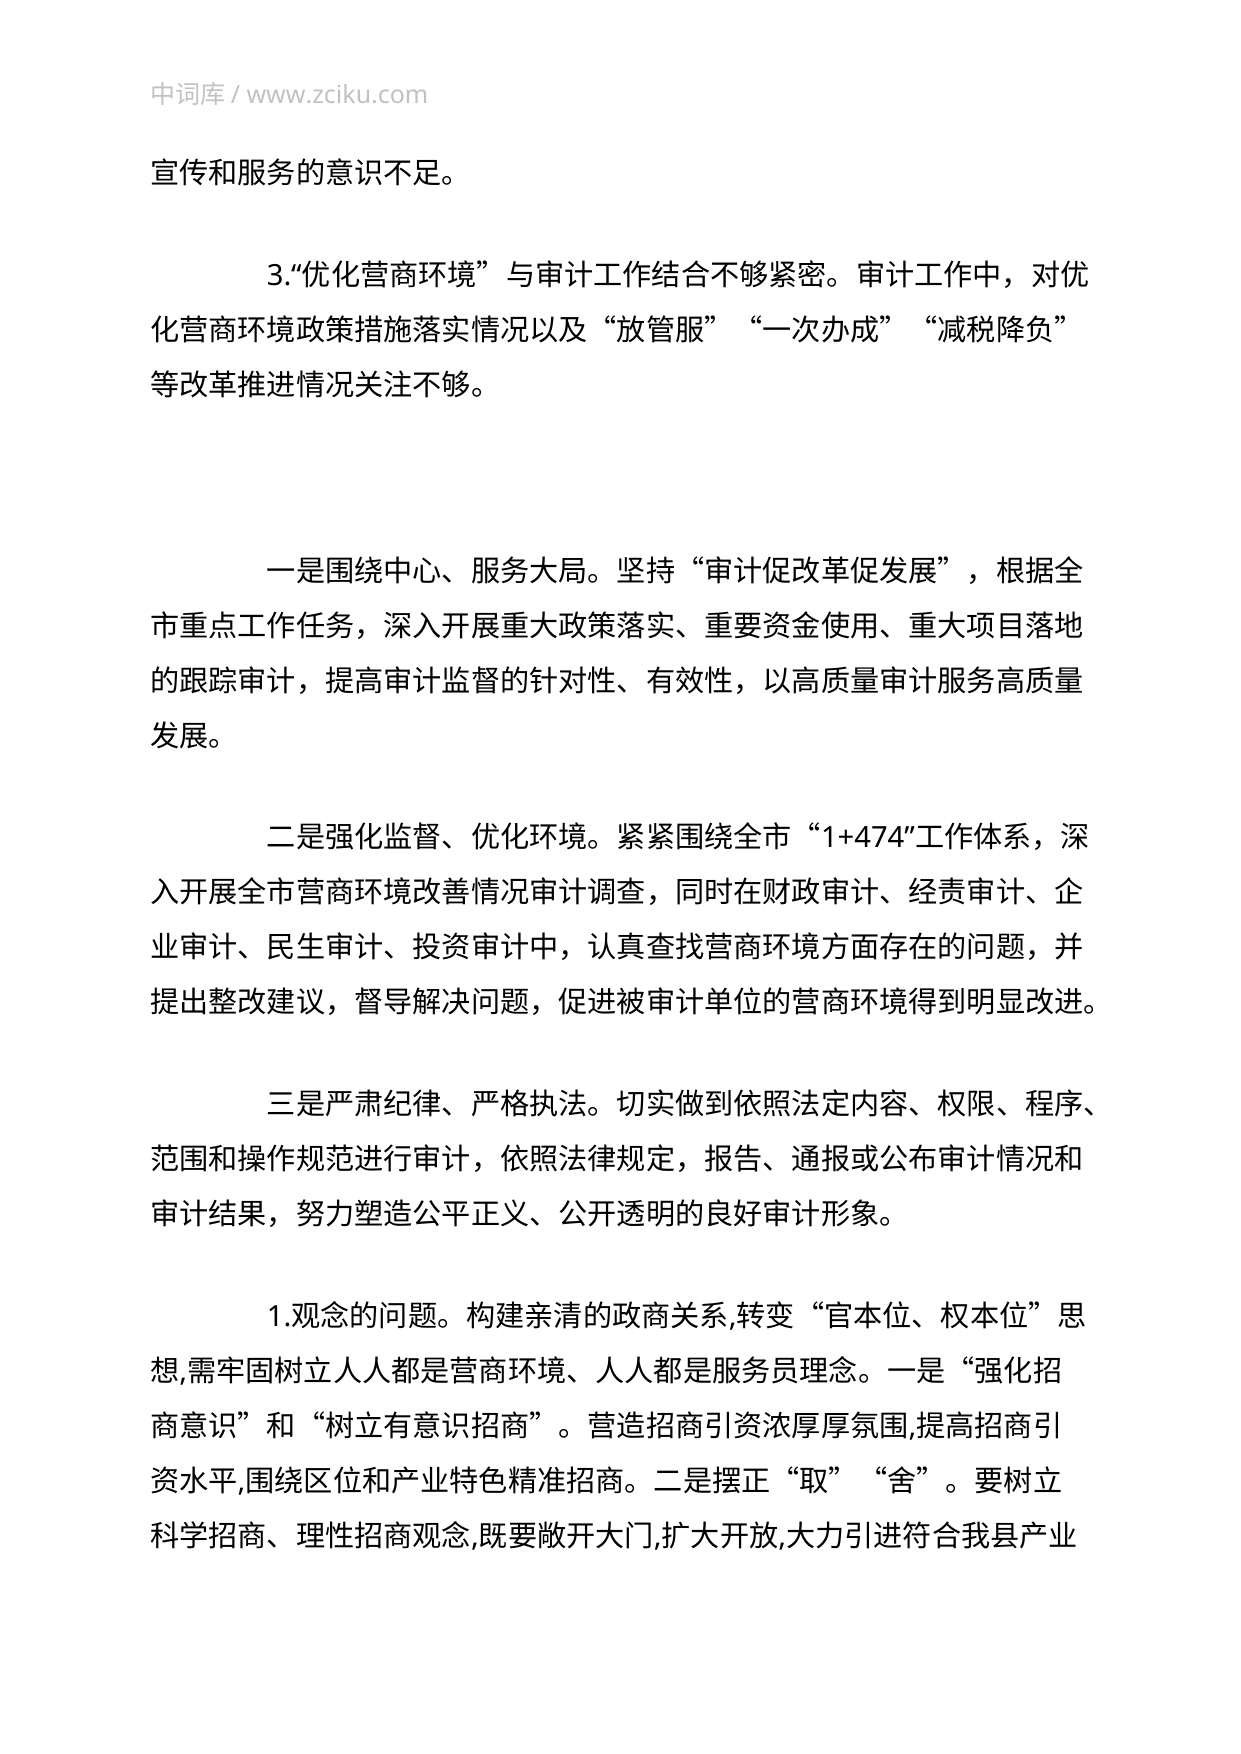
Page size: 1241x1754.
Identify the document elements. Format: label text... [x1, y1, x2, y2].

text 3.“优化营商环境”与审计工作结合不够紧密。审计工作中，对优化营商环境政策措施落实情况以及“放管服”“一次办成”“减税降负”等改革推进情况关注不够。 [150, 252, 1090, 404]
text 三是严肃纪律、严格执法。切实做到依照法定内容、权限、程序、范围和操作规范进行审计，依照法律规定，报告、通报或公布审计情况和审计结果，努力塑造公平正义、公开透明的良好审计形象。 [150, 1081, 1090, 1233]
text 二是强化监督、优化环境。紧紧围绕全市“1+474”工作体系，深入开展全市营商环境改善情况审计调查，同时在财政审计、经责审计、企业审计、民生审计、投资审计中，认真查找营商环境方面存在的问题，并提出整改建议，督导解决问题，促进被审计单位的营商环境得到明显改进。 [150, 814, 1090, 1021]
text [150, 150, 1090, 192]
text 一是围绕中心、服务大局。坚持“审计促改革促发展”，根据全市重点工作任务，深入开展重大政策落实、重要资金使用、重大项目落地的跟踪审计，提高审计监督的针对性、有效性，以高质量审计服务高质量发展。 [150, 548, 1090, 754]
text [150, 1292, 1090, 1554]
